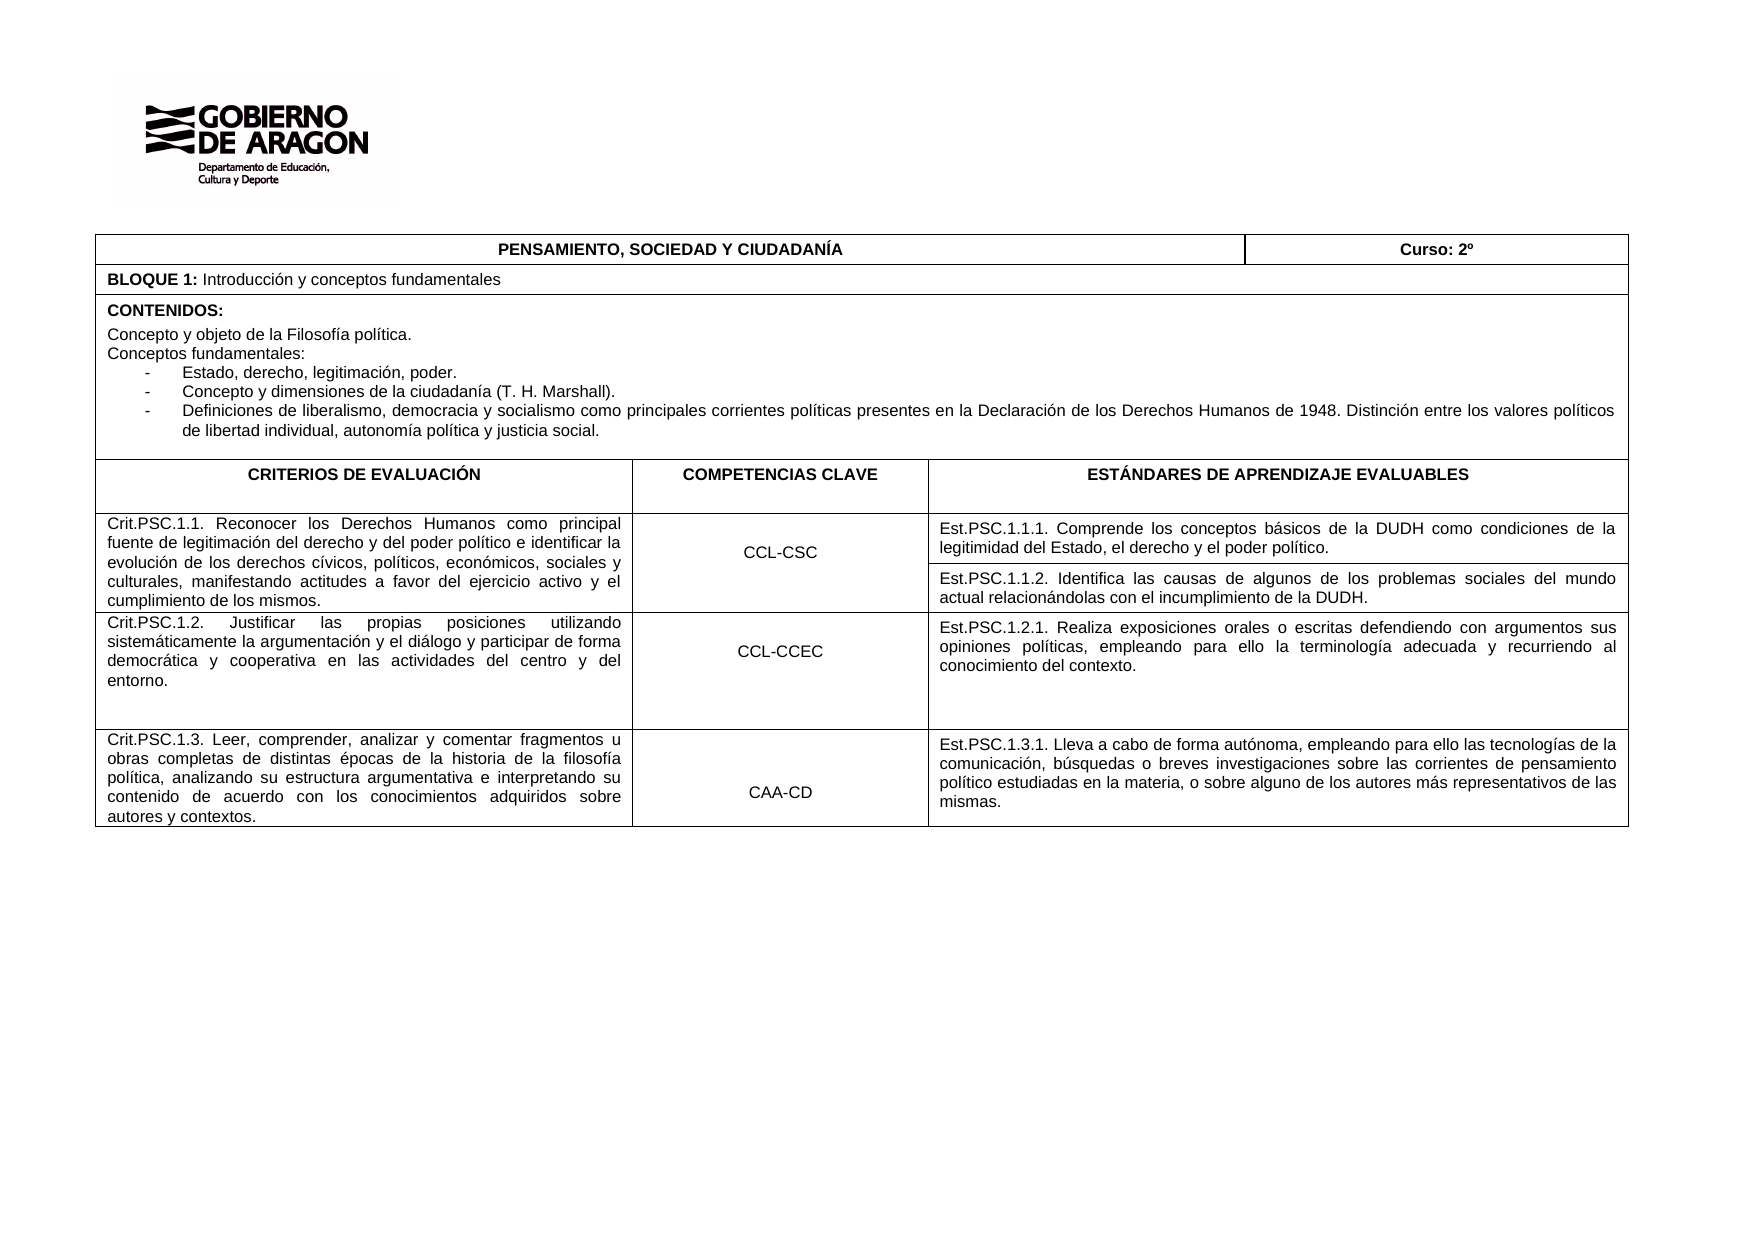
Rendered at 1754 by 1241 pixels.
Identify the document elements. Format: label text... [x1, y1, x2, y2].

table_header Curso: 2º [1246, 235, 1628, 264]
table_cell Est.PSC.1.2.1. Realiza exposiciones orales o escritas defendiendo con argumentos sus opiniones políticas, empleando para ello la terminología adecuada y recurriendo al conocimiento del contexto. [929, 613, 1628, 729]
table_cell Crit.PSC.1.3. Leer, comprender, analizar y comentar fragmentos u obras completas de distintas épocas de la historia de la filosofía política, analizando su estructura argumentativa e interpretando su contenido de acuerdo con los conocimientos adquiridos sobre autores y contextos. [96, 730, 632, 826]
table_cell Est.PSC.1.3.1. Lleva a cabo de forma autónoma, empleando para ello las tecnologías de la comunicación, búsquedas o breves investigaciones sobre las corrientes de pensamiento político estudiadas en la materia, o sobre alguno de los autores más representativos de las mismas. [929, 730, 1628, 826]
table_cell BLOQUE 1: Introducción y conceptos fundamentales [96, 265, 1628, 294]
table_cell Crit.PSC.1.1. Reconocer los Derechos Humanos como principal fuente de legitimación del derecho y del poder político e identificar la evolución de los derechos cívicos, políticos, económicos, sociales y culturales, manifestando actitudes a favor del ejercicio activo y el cumplimiento de los mismos. [96, 514, 632, 612]
table_cell CCL-CCEC [633, 613, 928, 729]
table_cell COMPETENCIAS CLAVE [633, 460, 928, 513]
table_cell Est.PSC.1.1.2. Identifica las causas de algunos de los problemas sociales del mundo actual relacionándolas con el incumplimiento de la DUDH. [929, 564, 1628, 612]
table_cell Crit.PSC.1.2. Justificar las propias posiciones utilizando sistemáticamente la argumentación y el diálogo y participar de forma democrática y cooperativa en las actividades del centro y del entorno. [96, 613, 632, 729]
table_cell ESTÁNDARES DE APRENDIZAJE EVALUABLES [929, 460, 1628, 513]
table_cell Est.PSC.1.1.1. Comprende los conceptos básicos de la DUDH como condiciones de la legitimidad del Estado, el derecho y el poder político. [929, 514, 1628, 562]
table_cell CAA-CD [633, 730, 928, 826]
table_cell CRITERIOS DE EVALUACIÓN [96, 460, 632, 513]
table_header PENSAMIENTO, SOCIEDAD Y CIUDADANÍA [96, 235, 1244, 264]
table_cell CCL-CSC [633, 514, 928, 612]
picture [118, 73, 395, 206]
table_cell CONTENIDOS: Concepto y objeto de la Filosofía política. Conceptos fundamentales: Estado, derecho, legitimación, poder. Concepto y dimensiones de la ciudadanía (T. H. Marshall). Definiciones de liberalismo, democracia y socialismo como principales corrientes políticas presentes en la Declaración de los Derechos Humanos de 1948. Distinción entre los valores políticos de libertad individual, autonomía política y justicia social. [96, 295, 1628, 459]
